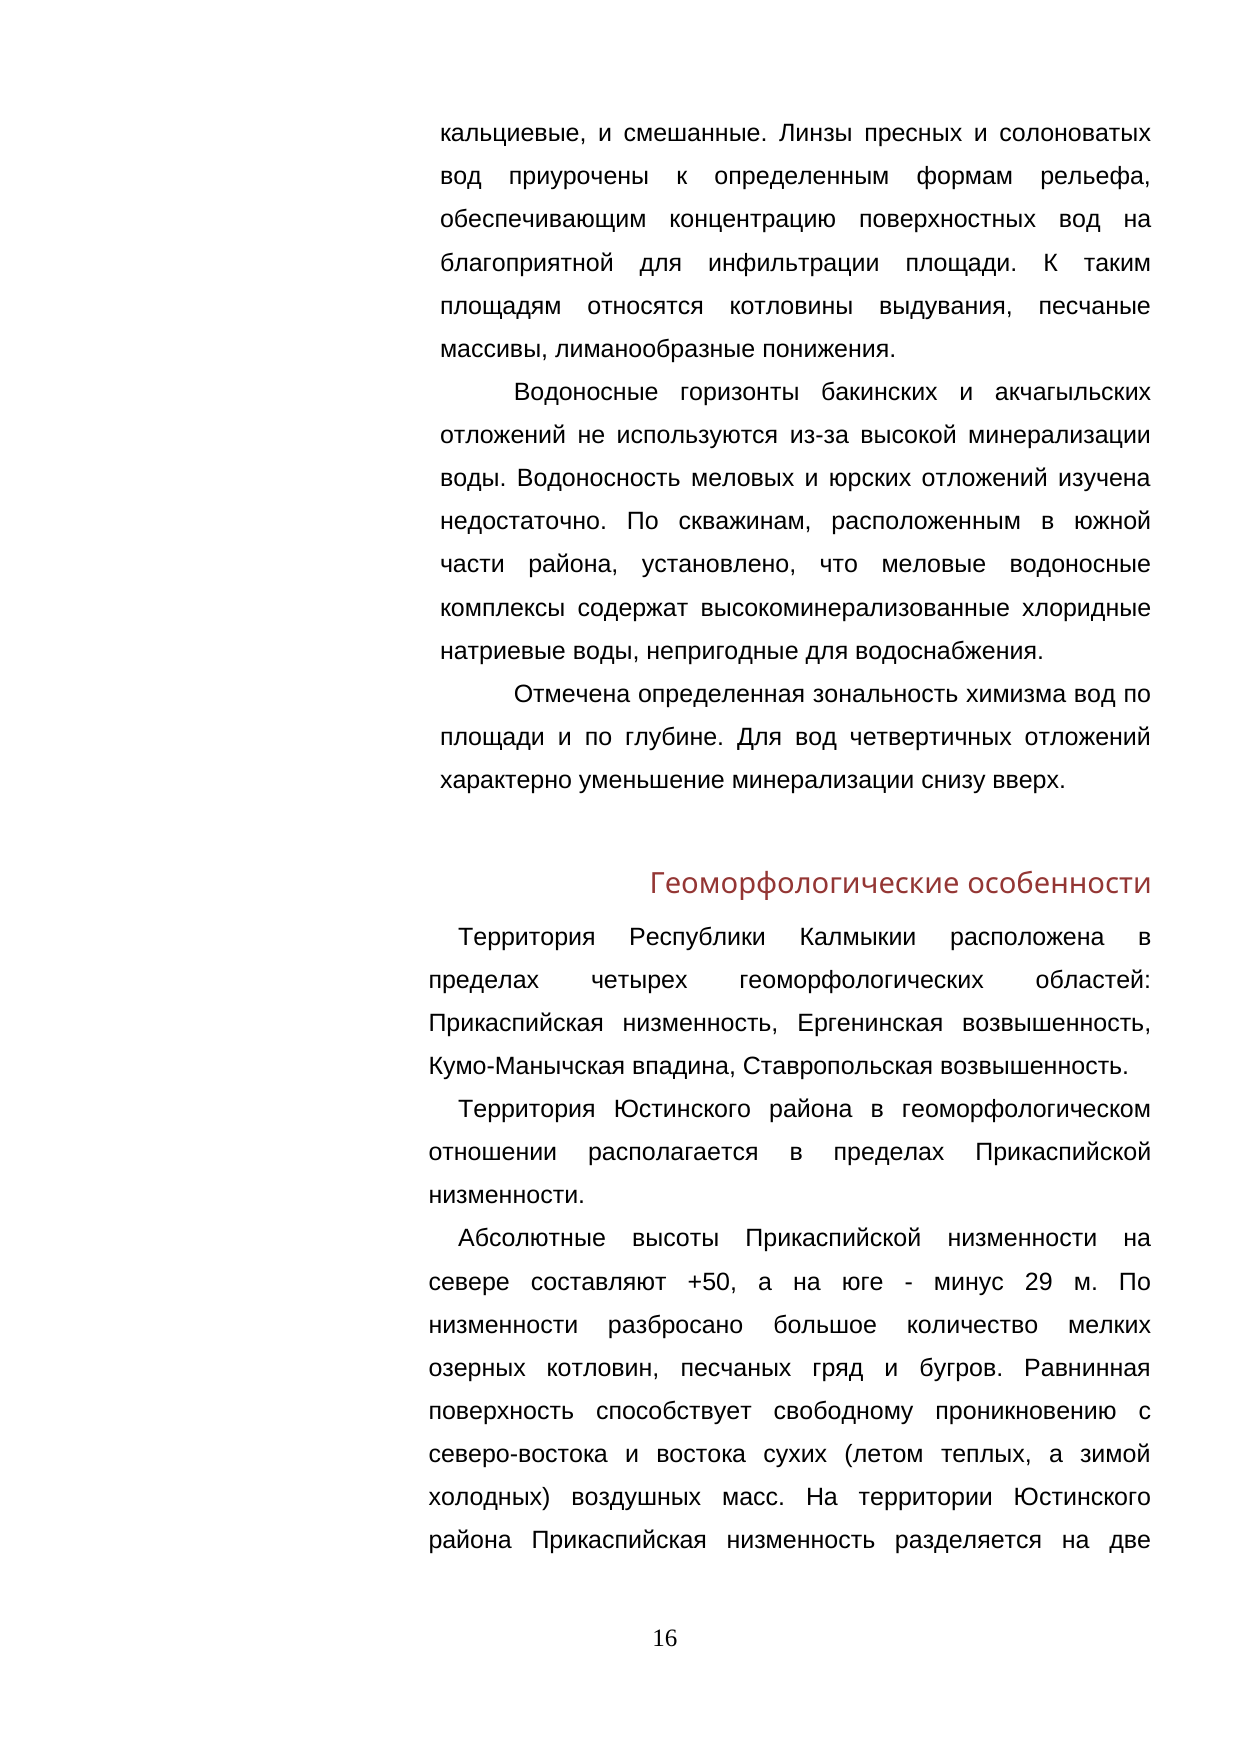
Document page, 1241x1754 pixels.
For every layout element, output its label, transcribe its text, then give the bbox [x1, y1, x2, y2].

subtitle Геоморфологические особенности [177, 862, 1152, 902]
text Водоносные горизонты бакинских и акчагыльских отложений не используются из-за высокой минерализации воды. Водоносность меловых и юрских отложений изучена недостаточно. По скважинам, расположенным в южной части района, установлено, что меловые водоносные комплексы содержат высокоминерализованные хлоридные натриевые воды, непригодные для водоснабжения. [440, 377, 1152, 664]
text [428, 1223, 1152, 1554]
text Отмечена определенная зональность химизма вод по площади и по глубине. Для вод четвертичных отложений характерно уменьшение минерализации снизу вверх. [440, 679, 1152, 794]
text Территория Республики Калмыкии расположена в пределах четырех геоморфологических областей: Прикаспийская низменность, Ергенинская возвышенность, Кумо-Манычская впадина, Ставропольская возвышенность. [428, 921, 1152, 1079]
text Территория Юстинского района в геоморфологическом отношении располагается в пределах Прикаспийской низменности. [428, 1094, 1152, 1209]
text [440, 118, 1152, 362]
